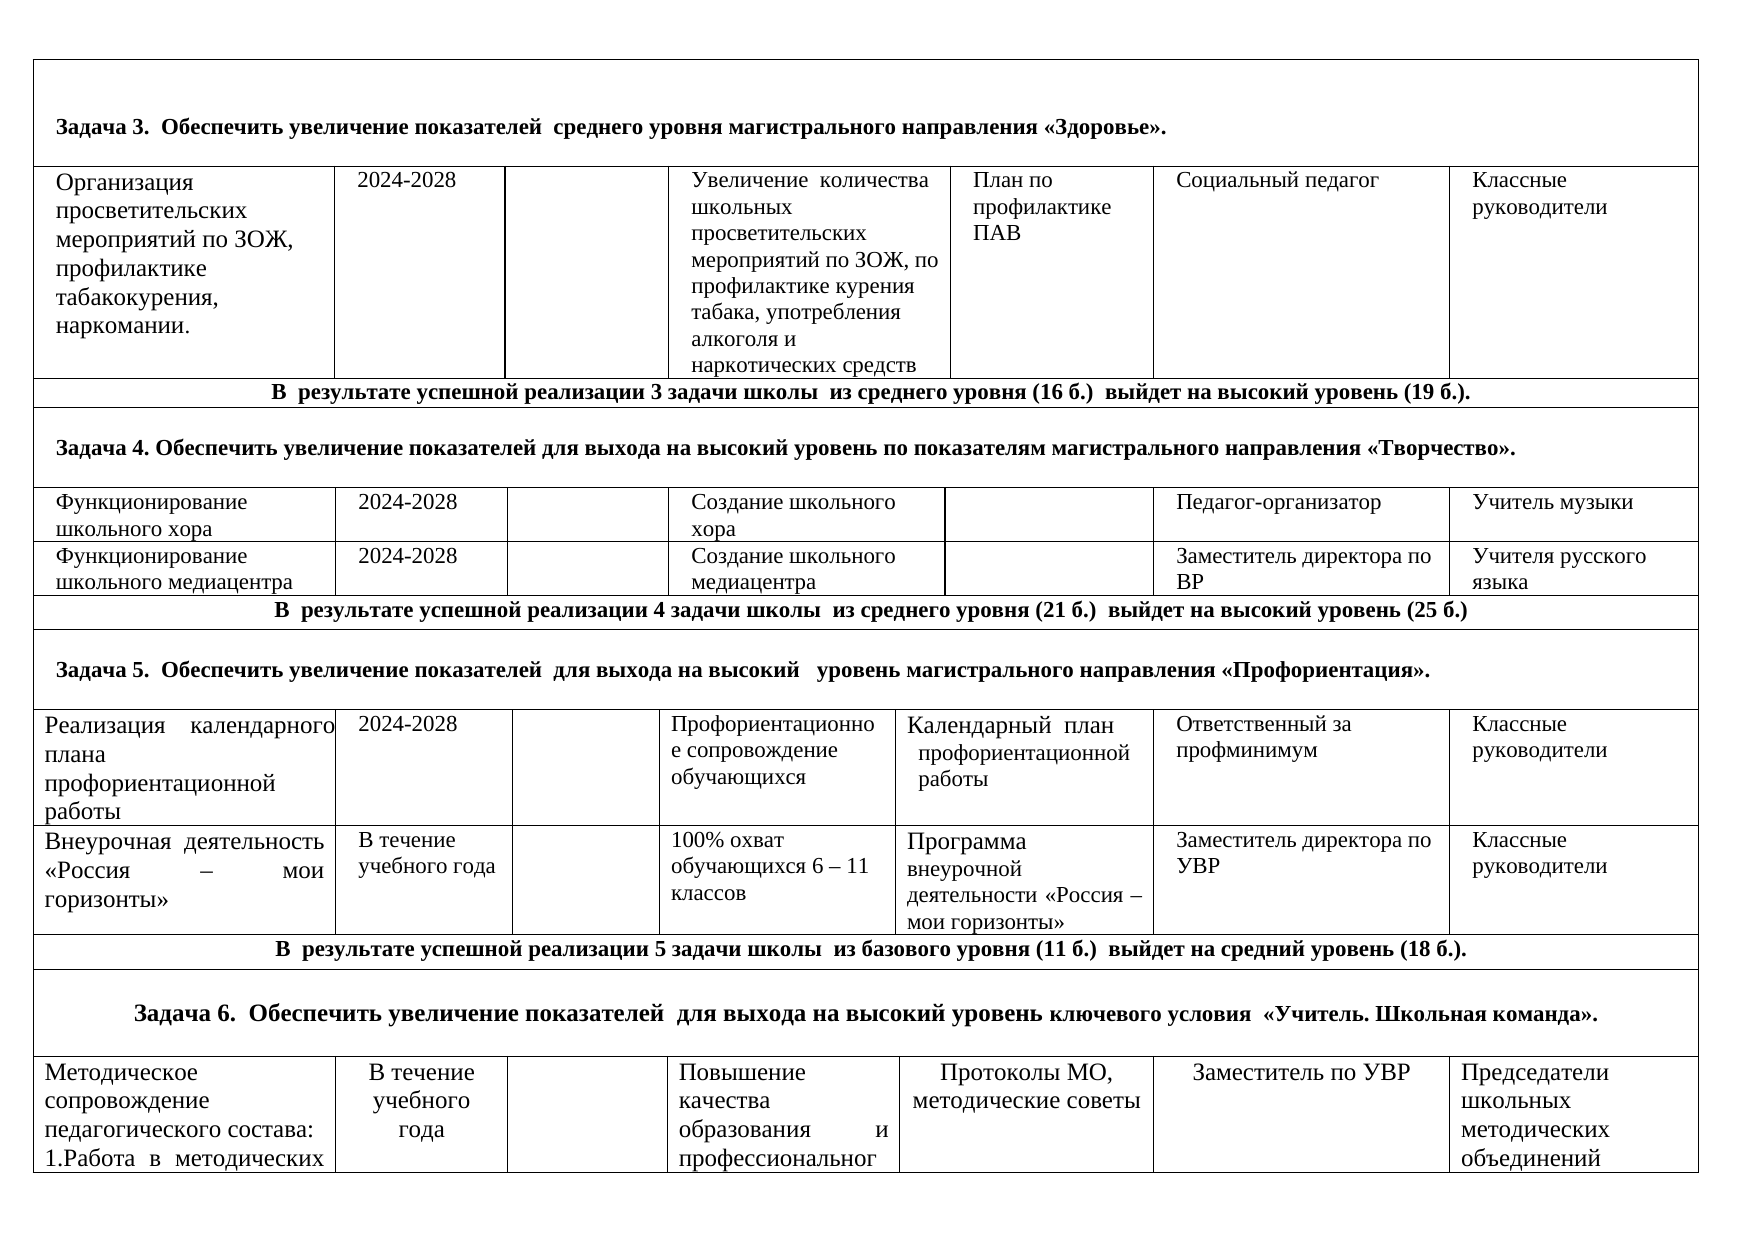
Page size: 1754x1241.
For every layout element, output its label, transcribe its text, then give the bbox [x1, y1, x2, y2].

table_cell В результате успешной реализации 5 задачи школы из базового уровня (11 б.) выйдет на средний уровень (18 б.). [34, 935, 1698, 968]
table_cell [34, 1057, 335, 1172]
table_cell 100% охват обучающихся 6 – 11 классов [660, 826, 895, 934]
table_cell В результате успешной реализации 4 задачи школы из среднего уровня (21 б.) выйдет на высокий уровень (25 б.) [34, 596, 1698, 629]
table_cell Педагог-организатор [1154, 488, 1449, 541]
table_cell План по профилактике ПАВ [951, 167, 1153, 377]
table_cell Реализация календарного плана профориентационной работы [34, 710, 335, 825]
table_cell Классные руководители [1450, 710, 1698, 825]
table_cell Задача 4. Обеспечить увеличение показателей для выхода на высокий уровень по показателям магистрального направления «Творчество». [34, 408, 1698, 487]
table_cell Заместитель директора по УВР [1154, 826, 1449, 934]
table_cell В течение учебного года [336, 826, 512, 934]
table_cell Учитель музыки [1450, 488, 1698, 541]
table_cell 2024-2028 [336, 710, 512, 825]
table_cell Классные руководители [1450, 167, 1698, 377]
table_cell Создание школьного медиацентра [669, 542, 944, 595]
table_cell Учителя русского языка [1450, 542, 1698, 595]
table_cell [513, 826, 659, 934]
table_cell Задача 5. Обеспечить увеличение показателей для выхода на высокий уровень магистрального направления «Профориентация». [34, 630, 1698, 709]
table_cell 2024-2028 [336, 488, 507, 541]
table_cell Организация просветительских мероприятий по ЗОЖ, профилактике табакокурения, наркомании. [34, 167, 334, 377]
table_cell [506, 167, 668, 377]
table_cell Классные руководители [1450, 826, 1698, 934]
table_cell Функционирование школьного медиацентра [34, 542, 335, 595]
table_cell Календарный план профориентационной работы [896, 710, 1153, 825]
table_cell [34, 60, 1698, 166]
table_cell Внеурочная деятельность «Россия – мои горизонты» [34, 826, 335, 934]
table_cell Увеличение количества школьных просветительских мероприятий по ЗОЖ, по профилактике курения табака, употребления алкоголя и наркотических средств [669, 167, 950, 377]
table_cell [336, 1057, 507, 1172]
table_cell В результате успешной реализации 3 задачи школы из среднего уровня (16 б.) выйдет на высокий уровень (19 б.). [34, 379, 1698, 407]
table_cell Социальный педагог [1154, 167, 1449, 377]
table_cell [513, 710, 659, 825]
table_cell Создание школьного хора [669, 488, 944, 541]
table_cell Заместитель директора по ВР [1154, 542, 1449, 595]
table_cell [668, 1057, 899, 1172]
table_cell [900, 1057, 1153, 1172]
table_cell [508, 488, 668, 541]
table_cell [508, 542, 668, 595]
table_cell [508, 1057, 667, 1172]
table_cell 2024-2028 [335, 167, 504, 377]
table_cell 2024-2028 [336, 542, 507, 595]
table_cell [1450, 1057, 1698, 1172]
table_cell Функционирование школьного хора [34, 488, 335, 541]
table_cell Ответственный за профминимум [1154, 710, 1449, 825]
table_cell Заместитель по УВР [1154, 1057, 1449, 1172]
table_cell [946, 542, 1153, 595]
table_cell Программа внеурочной деятельности «Россия – мои горизонты» [896, 826, 1153, 934]
table_cell Задача 6. Обеспечить увеличение показателей для выхода на высокий уровень ключевого условия «Учитель. Школьная команда». [34, 970, 1698, 1056]
table_cell Профориентационное сопровождение обучающихся [660, 710, 895, 825]
table_cell [946, 488, 1153, 541]
